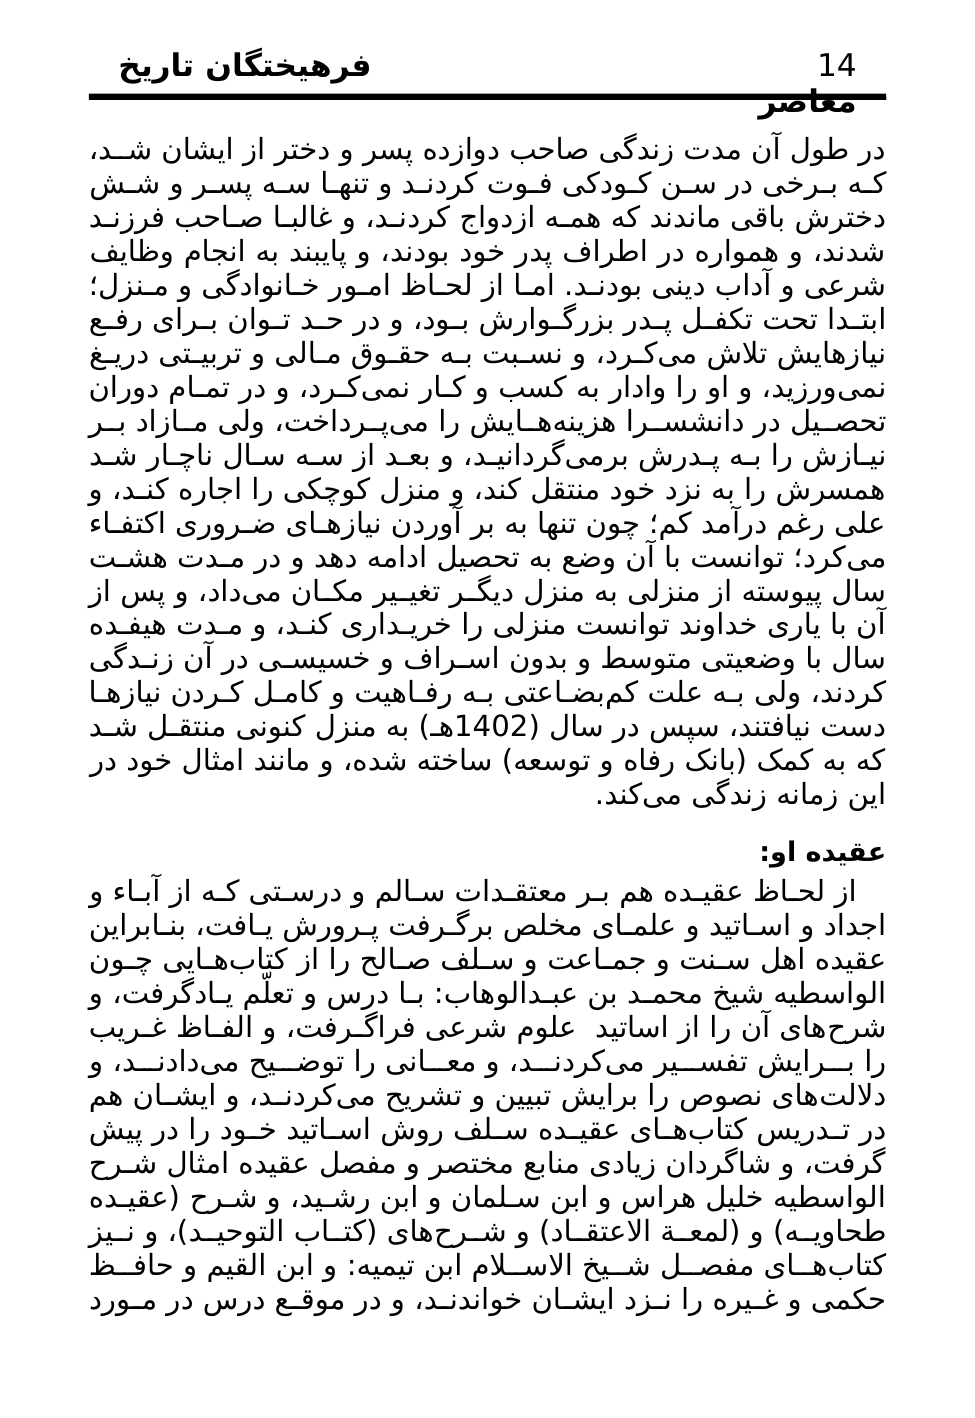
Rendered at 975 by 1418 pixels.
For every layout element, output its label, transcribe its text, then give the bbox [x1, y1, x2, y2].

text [89, 132, 886, 812]
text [89, 874, 886, 1316]
text عقیده او: [89, 837, 886, 868]
